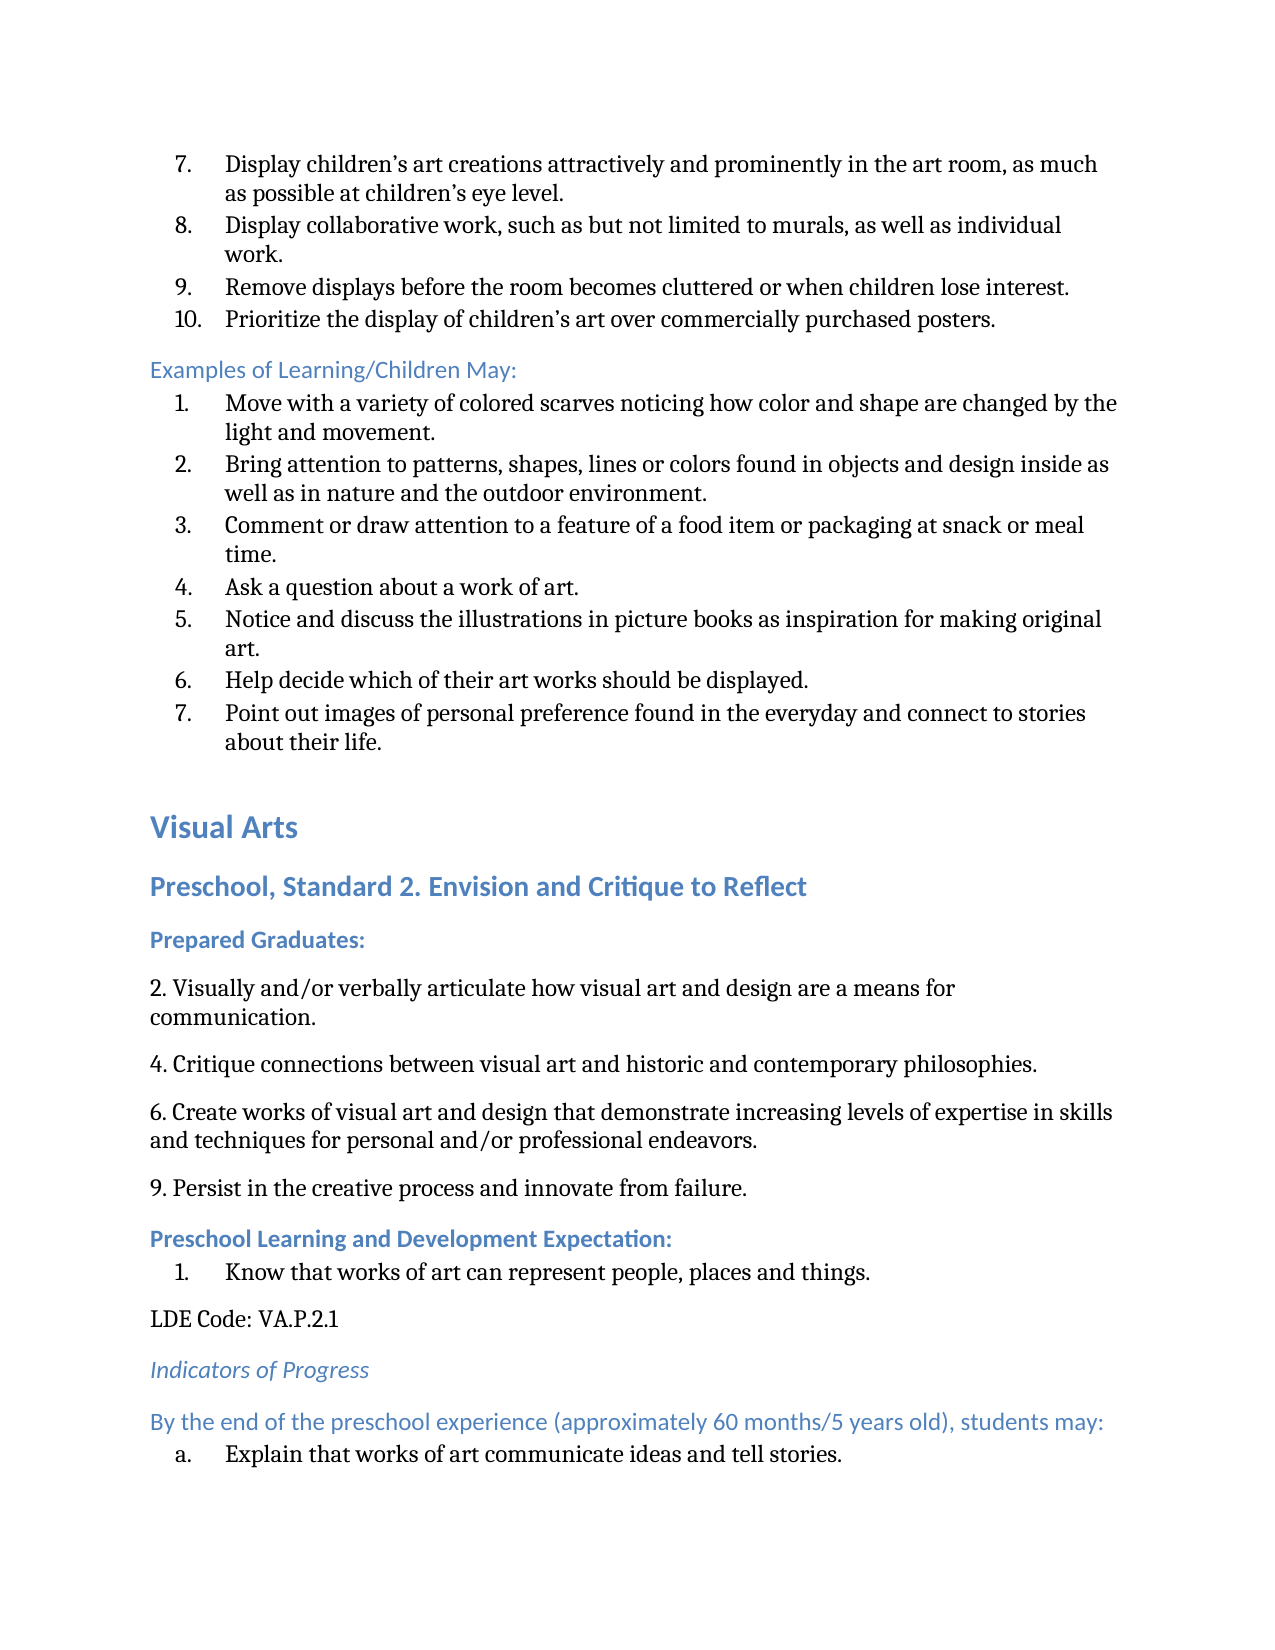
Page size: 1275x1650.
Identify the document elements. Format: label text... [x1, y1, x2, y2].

list Point out images of personal preference found in the everyday and connect to stories about their life. [175, 699, 1125, 756]
text 6. Create works of visual art and design that demonstrate increasing levels of expertise in skills and techniques for personal and/or professional endeavors. [150, 1097, 1125, 1155]
subtitle Indicators of Progress [150, 1354, 1125, 1385]
subtitle Examples of Learning/Children May: [150, 354, 1125, 385]
subtitle By the end of the preschool experience (approximately 60 months/5 years old), students may: [150, 1406, 1125, 1436]
list Move with a variety of colored scarves noticing how color and shape are changed by the light and movement. [175, 389, 1125, 446]
list Bring attention to patterns, shapes, lines or colors found in objects and design inside as well as in nature and the outdoor environment. [175, 450, 1125, 508]
list Display children’s art creations attractively and prominently in the art room, as much as possible at children’s eye level. [175, 150, 1125, 207]
list Remove displays before the room becomes cluttered or when children lose interest. [175, 272, 1125, 301]
list Prioritize the display of children’s art over commercially purchased posters. [175, 305, 1125, 334]
subtitle Preschool Learning and Development Expectation: [150, 1223, 1125, 1254]
list Comment or draw attention to a feature of a food item or packaging at snack or meal time. [175, 511, 1125, 569]
list Notice and discuss the illustrations in picture books as inspiration for making original art. [175, 605, 1125, 663]
list Help decide which of their art works should be displayed. [175, 666, 1125, 695]
text 4. Critique connections between visual art and historic and contemporary philosophies. [150, 1050, 1125, 1079]
list Explain that works of art communicate ideas and tell stories. [175, 1440, 1125, 1469]
text 2. Visually and/or verbally articulate how visual art and design are a means for communication. [150, 974, 1125, 1031]
subtitle Prepared Graduates: [150, 924, 1125, 955]
subtitle Visual Arts [150, 806, 1125, 847]
text 9. Persist in the creative process and innovate from failure. [150, 1174, 1125, 1202]
text LDE Code: VA.P.2.1 [150, 1305, 1125, 1334]
subtitle Preschool, Standard 2. Envision and Critique to Reflect [150, 868, 1125, 903]
list Know that works of art can represent people, places and things. [175, 1257, 1125, 1286]
list Ask a question about a work of art. [175, 573, 1125, 601]
list Display collaborative work, such as but not limited to murals, as well as individual work. [175, 211, 1125, 269]
